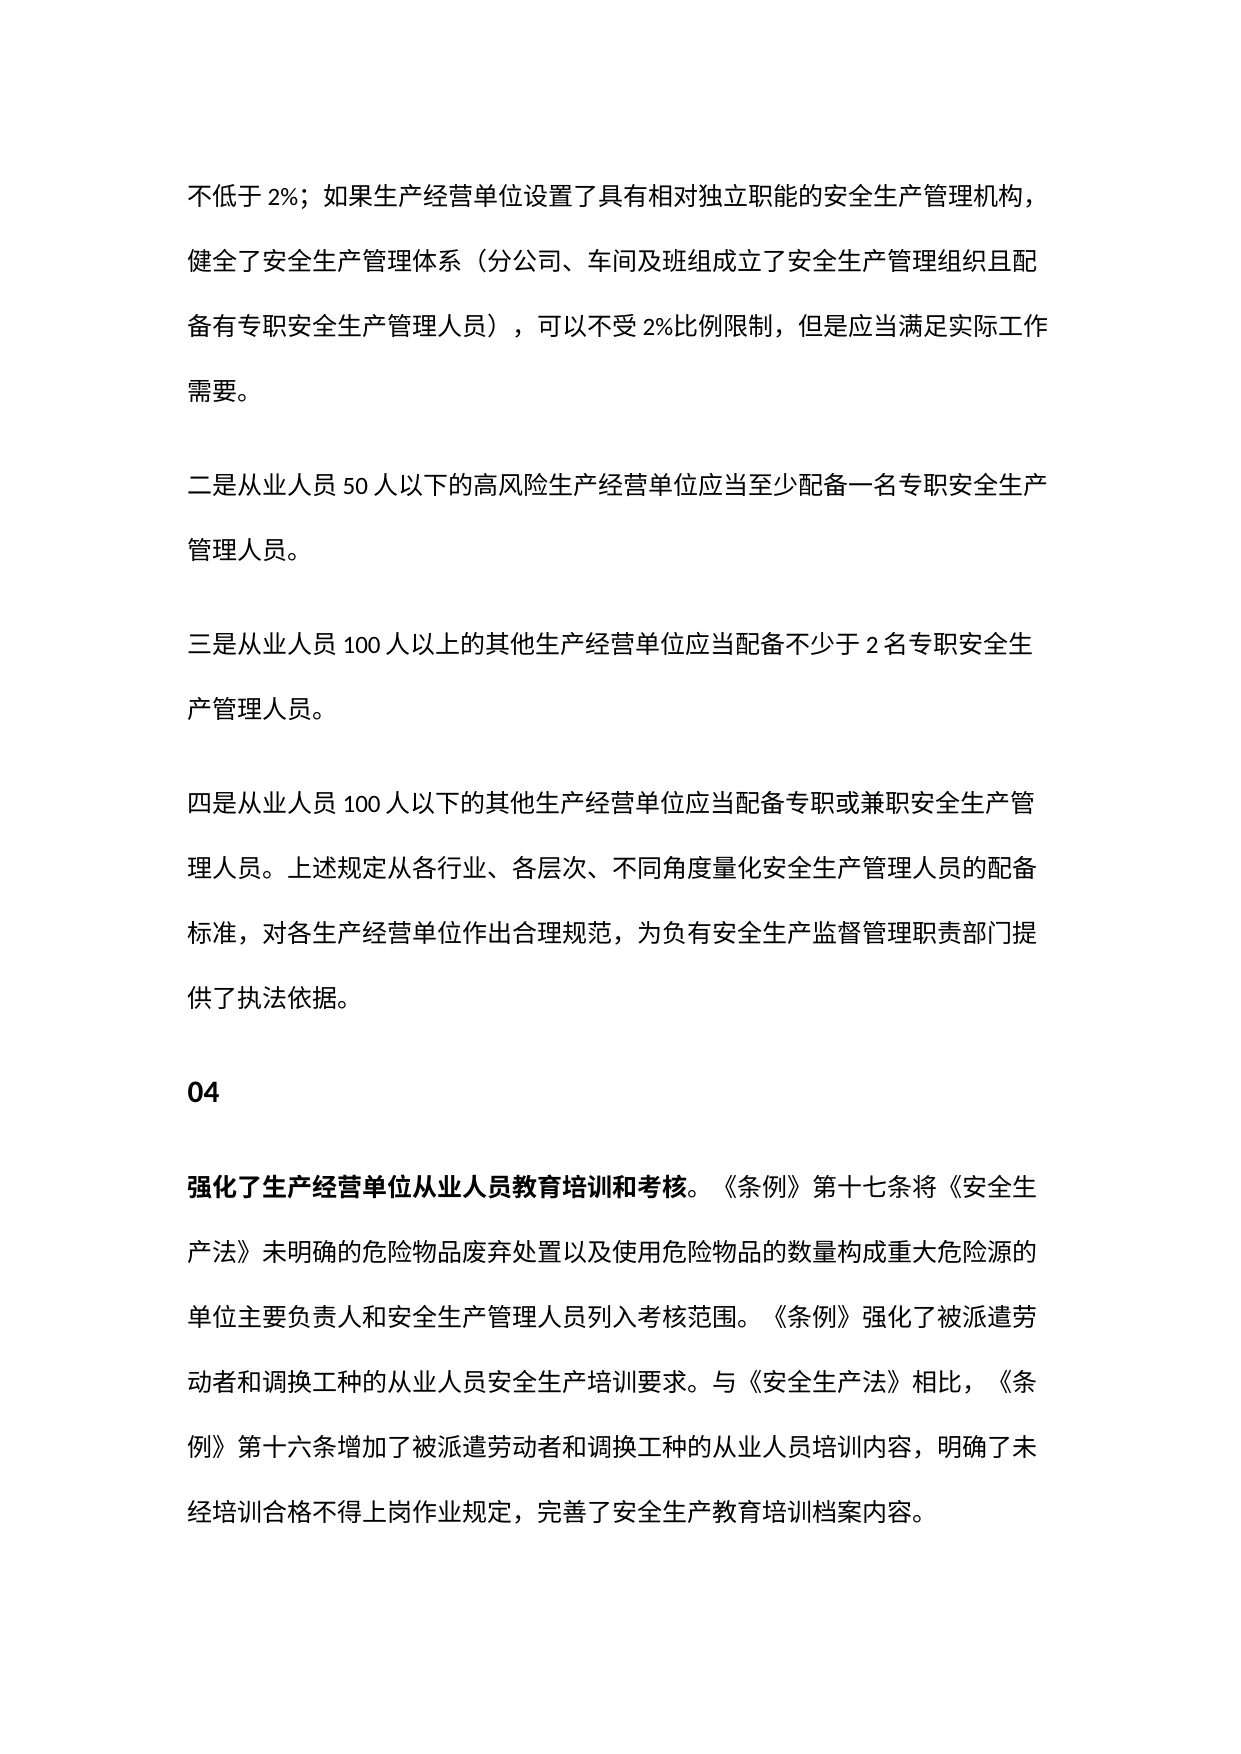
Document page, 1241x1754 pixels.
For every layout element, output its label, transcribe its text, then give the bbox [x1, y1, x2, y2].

text 三是从业人员100人以上的其他生产经营单位应当配备不少于2名专职安全生产管理人员。 [187, 610, 1053, 740]
text 四是从业人员100人以下的其他生产经营单位应当配备专职或兼职安全生产管理人员。上述规定从各行业、各层次、不同角度量化安全生产管理人员的配备标准，对各生产经营单位作出合理规范，为负有安全生产监督管理职责部门提供了执法依据。 [187, 769, 1053, 1029]
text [187, 162, 1053, 422]
text 04 [187, 1059, 1053, 1124]
text 强化了生产经营单位从业人员教育培训和考核。《条例》第十七条将《安全生产法》未明确的危险物品废弃处置以及使用危险物品的数量构成重大危险源的单位主要负责人和安全生产管理人员列入考核范围。《条例》强化了被派遣劳动者和调换工种的从业人员安全生产培训要求。与《安全生产法》相比，《条例》第十六条增加了被派遣劳动者和调换工种的从业人员培训内容，明确了未经培训合格不得上岗作业规定，完善了安全生产教育培训档案内容。 [187, 1153, 1053, 1543]
text 二是从业人员50人以下的高风险生产经营单位应当至少配备一名专职安全生产管理人员。 [187, 451, 1053, 581]
